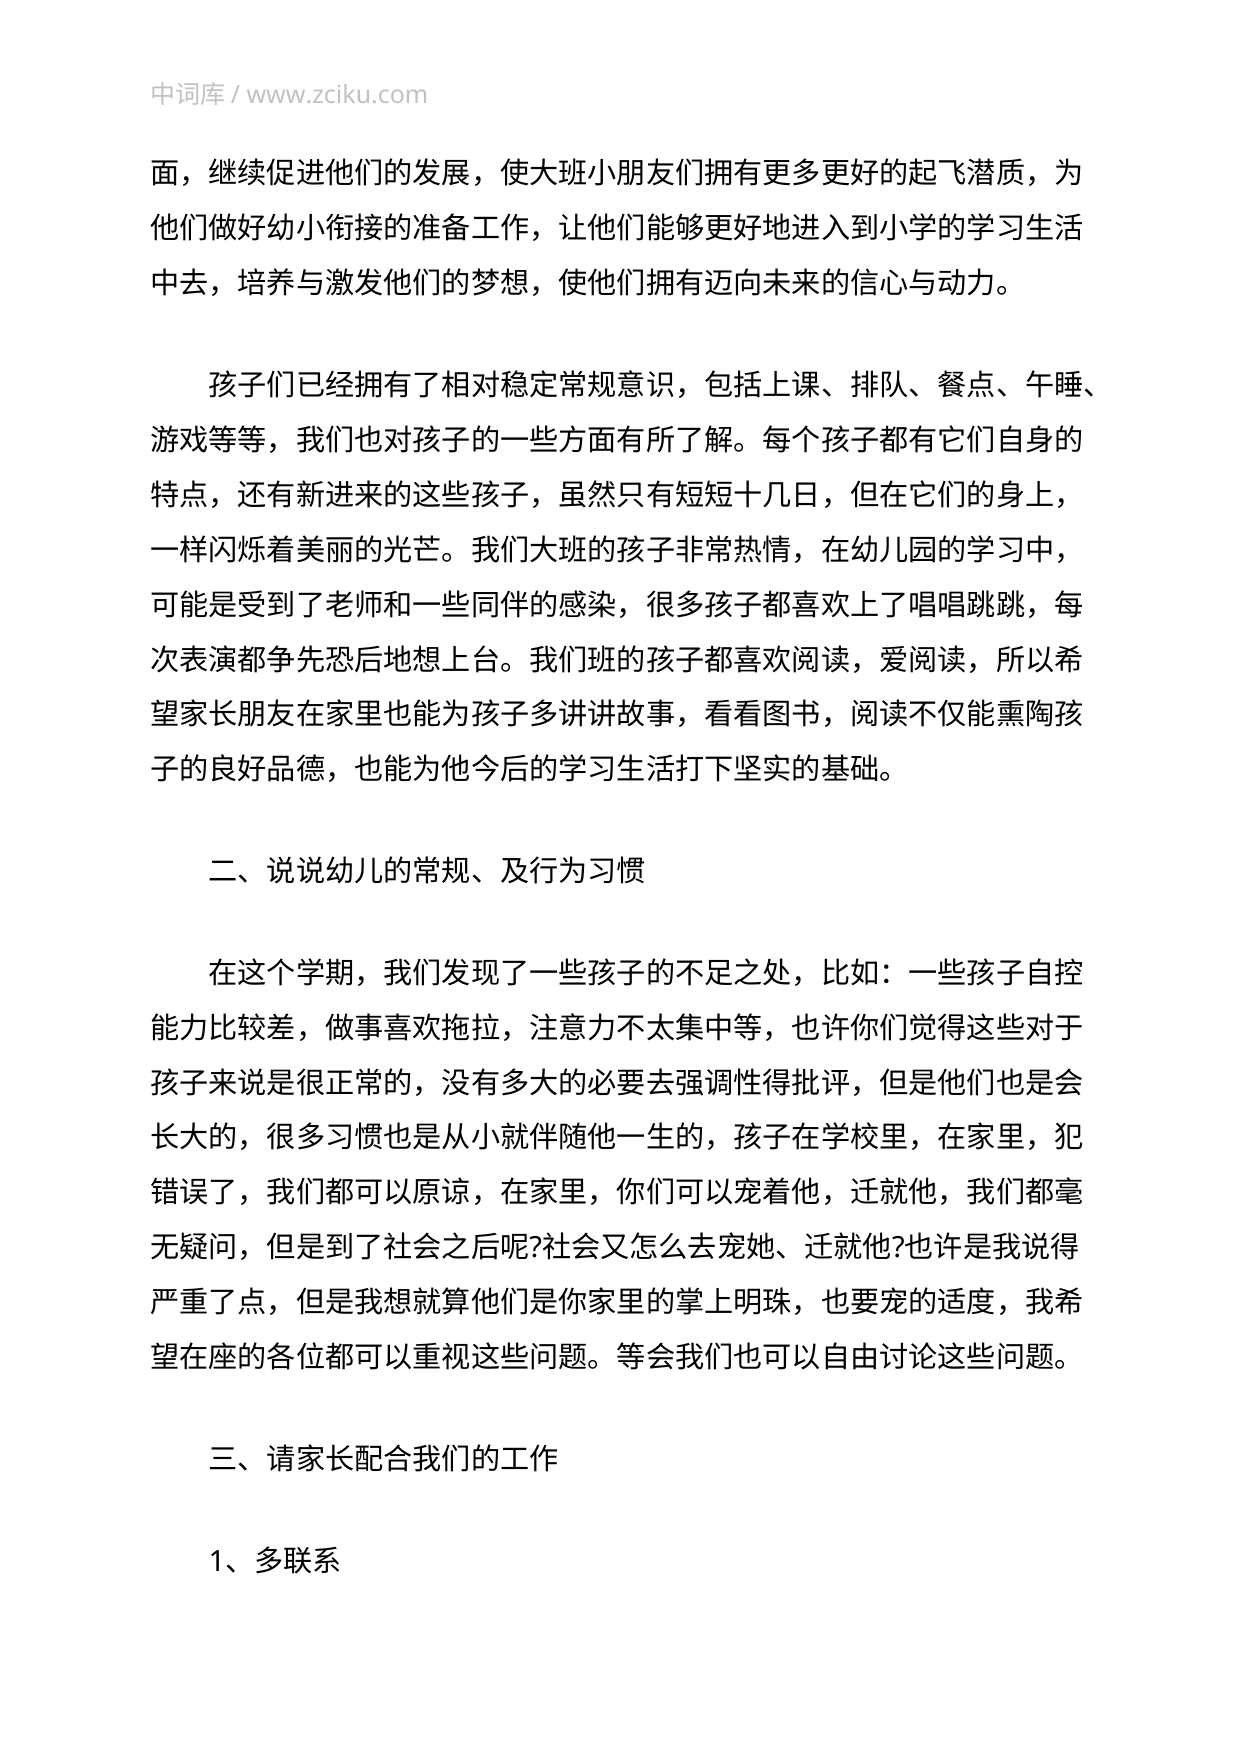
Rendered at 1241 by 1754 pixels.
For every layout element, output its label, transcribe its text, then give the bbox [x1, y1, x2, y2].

text 二、说说幼儿的常规、及行为习惯 [150, 848, 1090, 890]
text 在这个学期，我们发现了一些孩子的不足之处，比如：一些孩子自控能力比较差，做事喜欢拖拉，注意力不太集中等，也许你们觉得这些对于孩子来说是很正常的，没有多大的必要去强调性得批评，但是他们也是会长大的，很多习惯也是从小就伴随他一生的，孩子在学校里，在家里，犯错误了，我们都可以原谅，在家里，你们可以宠着他，迁就他，我们都毫无疑问，但是到了社会之后呢?社会又怎么去宠她、迁就他?也许是我说得严重了点，但是我想就算他们是你家里的掌上明珠，也要宠的适度，我希望在座的各位都可以重视这些问题。等会我们也可以自由讨论这些问题。 [150, 949, 1090, 1376]
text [150, 150, 1090, 302]
text 三、请家长配合我们的工作 [150, 1436, 1090, 1478]
text 1、多联系 [150, 1537, 1090, 1580]
text 孩子们已经拥有了相对稳定常规意识，包括上课、排队、餐点、午睡、游戏等等，我们也对孩子的一些方面有所了解。每个孩子都有它们自身的特点，还有新进来的这些孩子，虽然只有短短十几日，但在它们的身上，一样闪烁着美丽的光芒。我们大班的孩子非常热情，在幼儿园的学习中，可能是受到了老师和一些同伴的感染，很多孩子都喜欢上了唱唱跳跳，每次表演都争先恐后地想上台。我们班的孩子都喜欢阅读，爱阅读，所以希望家长朋友在家里也能为孩子多讲讲故事，看看图书，阅读不仅能熏陶孩子的良好品德，也能为他今后的学习生活打下坚实的基础。 [150, 362, 1090, 788]
